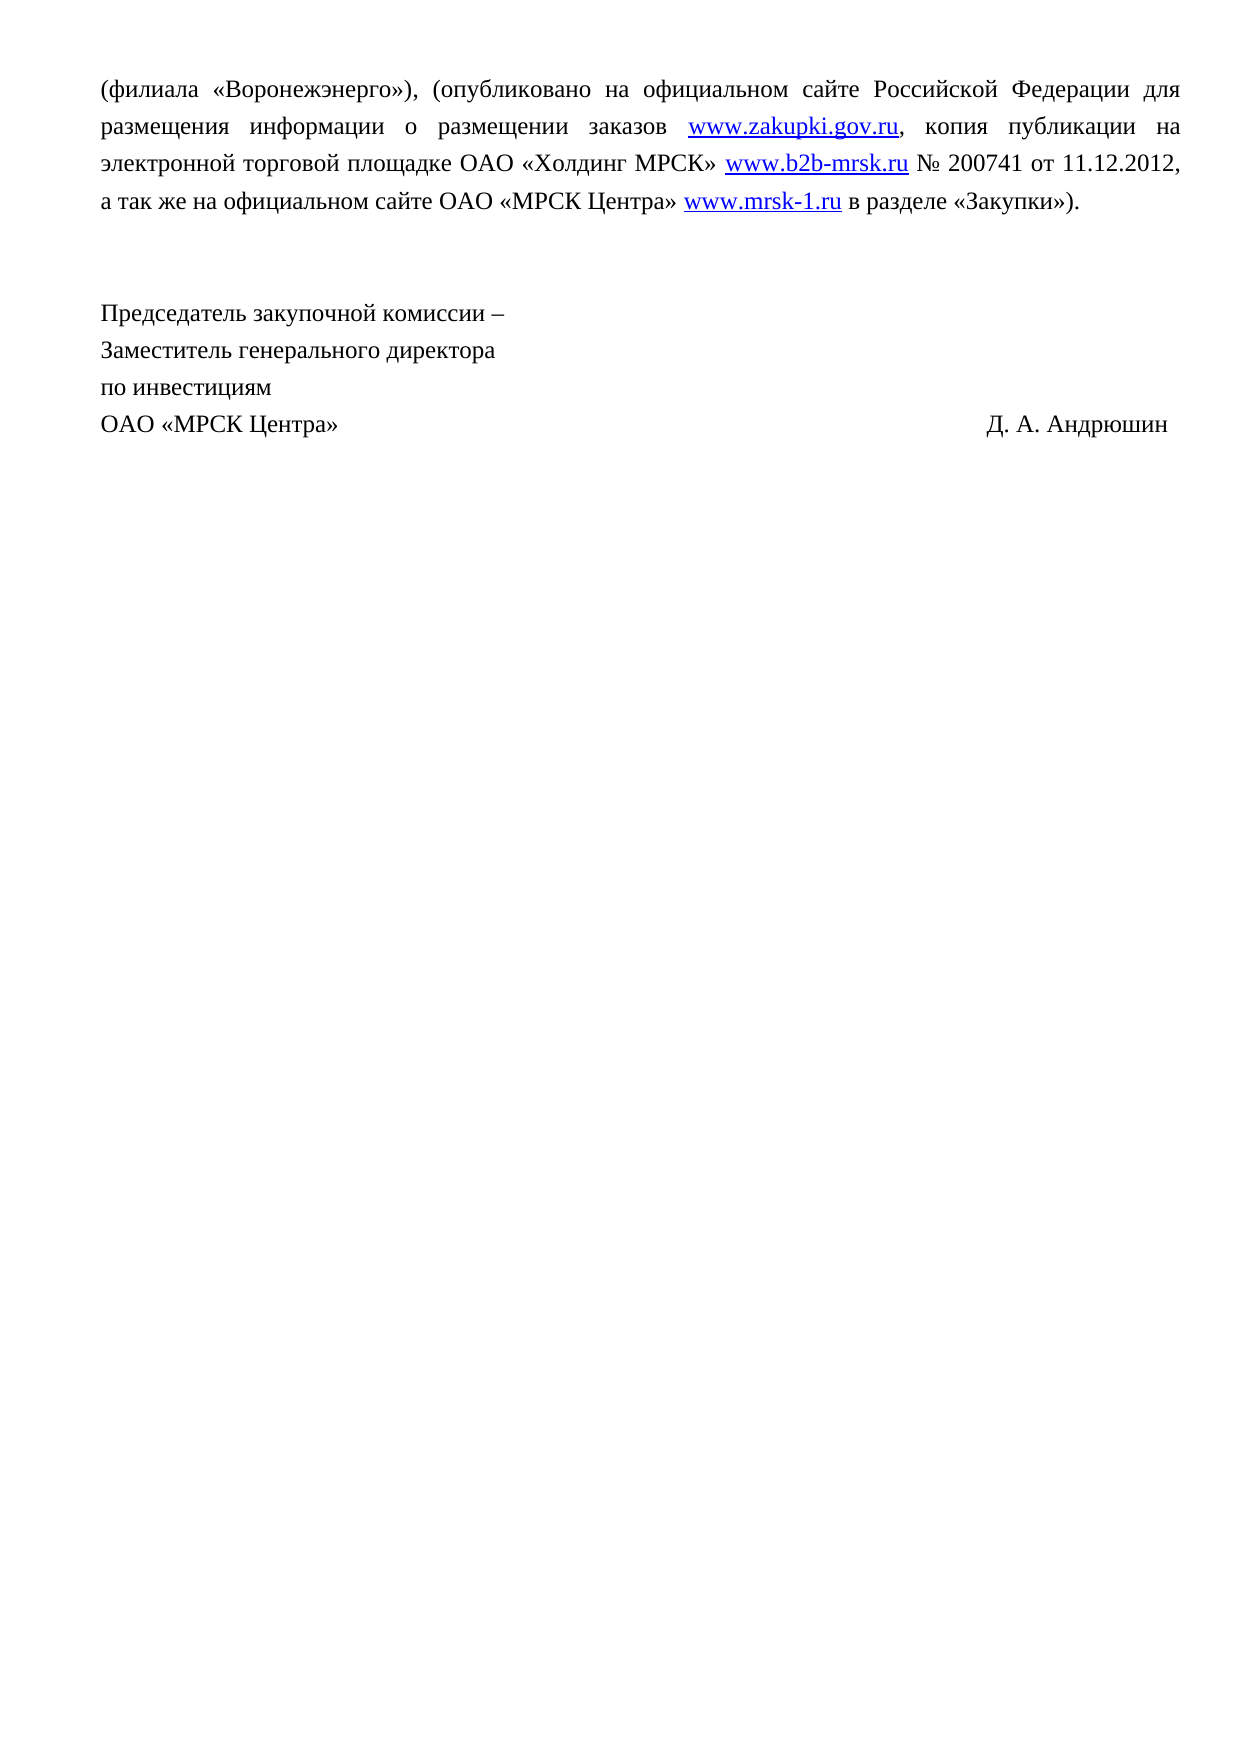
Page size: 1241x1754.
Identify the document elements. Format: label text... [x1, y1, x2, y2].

text ОАО «МРСК Центра» Д. А. Андрюшин [100, 409, 1181, 438]
text Председатель закупочной комиссии – [100, 298, 1181, 326]
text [100, 74, 1181, 214]
text по инвестициям [100, 372, 1181, 401]
text Заместитель генерального директора [100, 335, 1181, 364]
